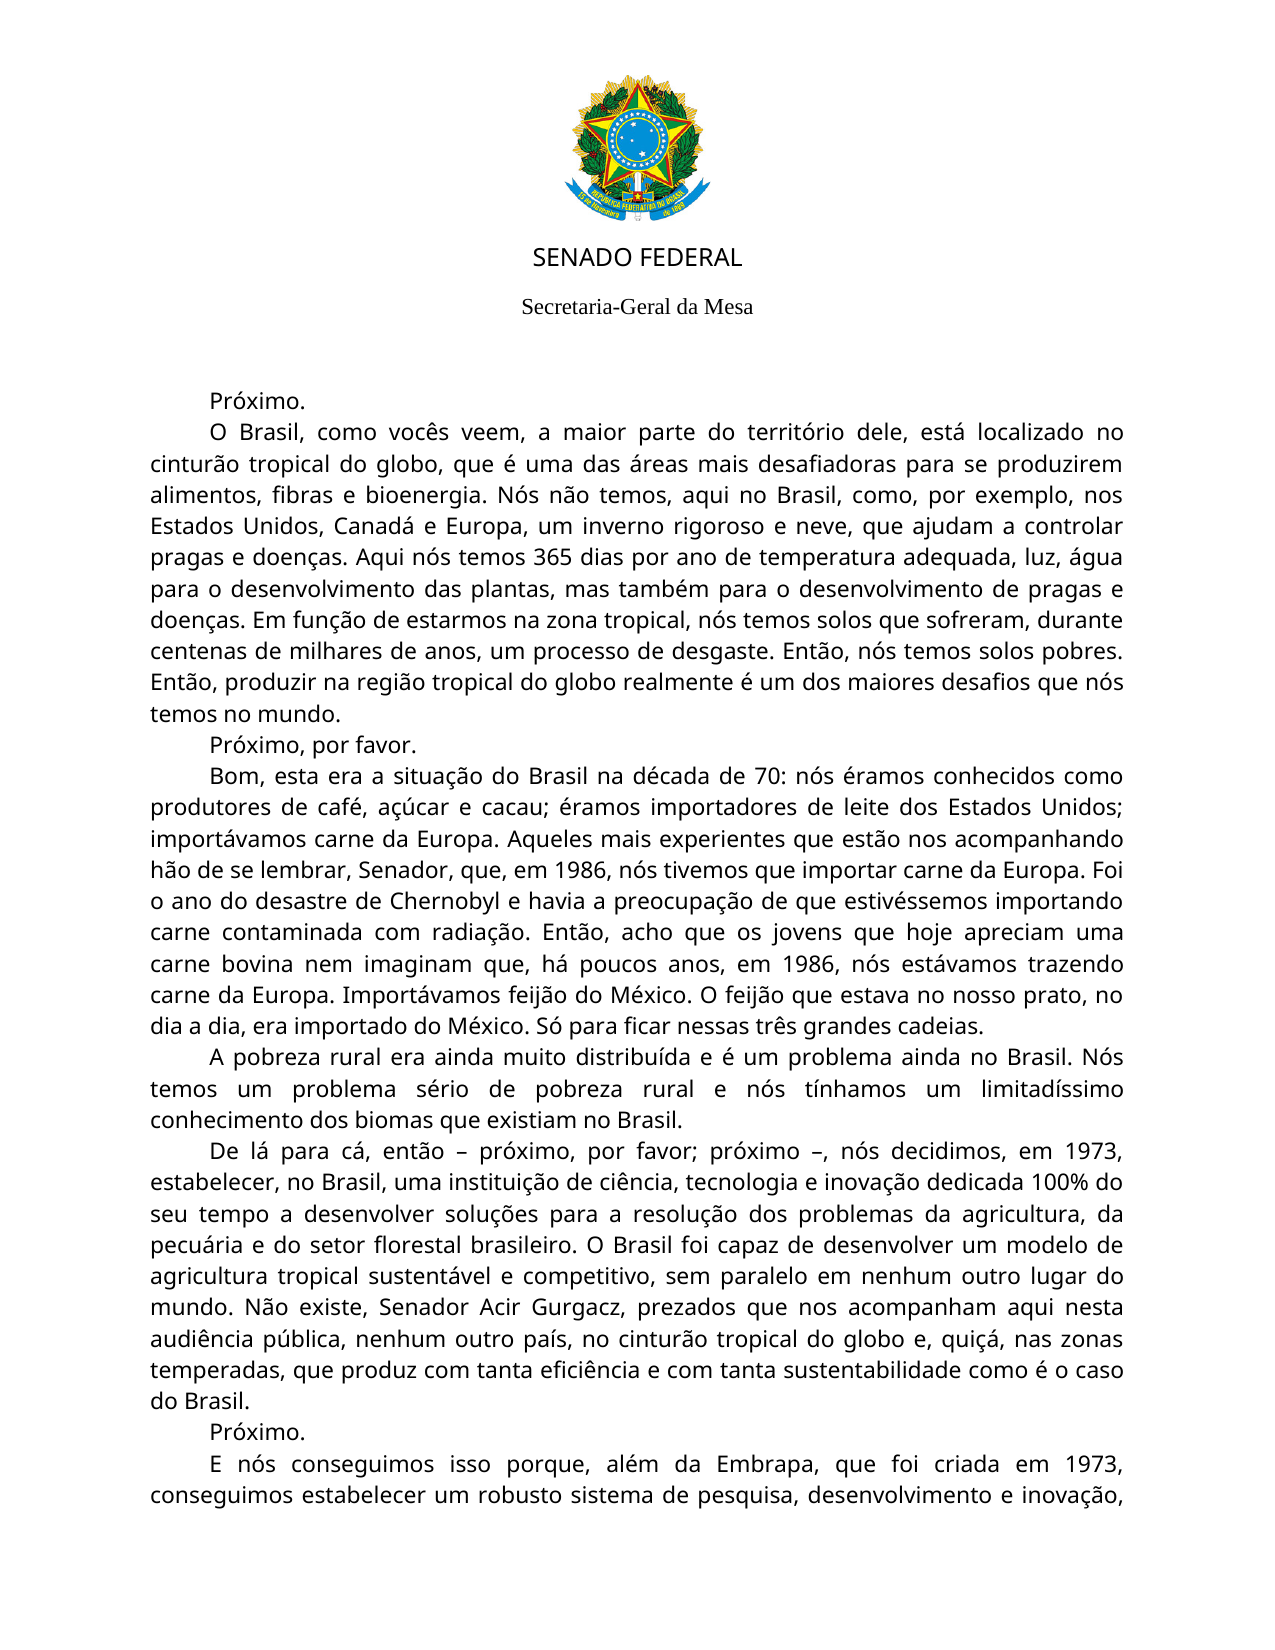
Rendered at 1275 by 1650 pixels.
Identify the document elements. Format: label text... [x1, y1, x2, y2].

text Próximo. [150, 1416, 1125, 1447]
text Bom, esta era a situação do Brasil na década de 70: nós éramos conhecidos como produtores de café, açúcar e cacau; éramos importadores de leite dos Estados Unidos; importávamos carne da Europa. Aqueles mais experientes que estão nos acompanhando hão de se lembrar, Senador, que, em 1986, nós tivemos que importar carne da Europa. Foi o ano do desastre de Chernobyl e havia a preocupação de que estivéssemos importando carne contaminada com radiação. Então, acho que os jovens que hoje apreciam uma carne bovina nem imaginam que, há poucos anos, em 1986, nós estávamos trazendo carne da Europa. Importávamos feijão do México. O feijão que estava no nosso prato, no dia a dia, era importado do México. Só para ficar nessas três grandes cadeias. [150, 760, 1125, 1041]
text A pobreza rural era ainda muito distribuída e é um problema ainda no Brasil. Nós temos um problema sério de pobreza rural e nós tínhamos um limitadíssimo conhecimento dos biomas que existiam no Brasil. [150, 1041, 1125, 1135]
text Próximo, por favor. [150, 729, 1125, 760]
text O Brasil, como vocês veem, a maior parte do território dele, está localizado no cinturão tropical do globo, que é uma das áreas mais desafiadoras para se produzirem alimentos, fibras e bioenergia. Nós não temos, aqui no Brasil, como, por exemplo, nos Estados Unidos, Canadá e Europa, um inverno rigoroso e neve, que ajudam a controlar pragas e doenças. Aqui nós temos 365 dias por ano de temperatura adequada, luz, água para o desenvolvimento das plantas, mas também para o desenvolvimento de pragas e doenças. Em função de estarmos na zona tropical, nós temos solos que sofreram, durante centenas de milhares de anos, um processo de desgaste. Então, nós temos solos pobres. Então, produzir na região tropical do globo realmente é um dos maiores desafios que nós temos no mundo. [150, 416, 1125, 729]
picture [564, 75, 711, 221]
text Próximo. [150, 385, 1125, 416]
text De lá para cá, então – próximo, por favor; próximo –, nós decidimos, em 1973, estabelecer, no Brasil, uma instituição de ciência, tecnologia e inovação dedicada 100% do seu tempo a desenvolver soluções para a resolução dos problemas da agricultura, da pecuária e do setor florestal brasileiro. O Brasil foi capaz de desenvolver um modelo de agricultura tropical sustentável e competitivo, sem paralelo em nenhum outro lugar do mundo. Não existe, Senador Acir Gurgacz, prezados que nos acompanham aqui nesta audiência pública, nenhum outro país, no cinturão tropical do globo e, quiçá, nas zonas temperadas, que produz com tanta eficiência e com tanta sustentabilidade como é o caso do Brasil. [150, 1135, 1125, 1416]
